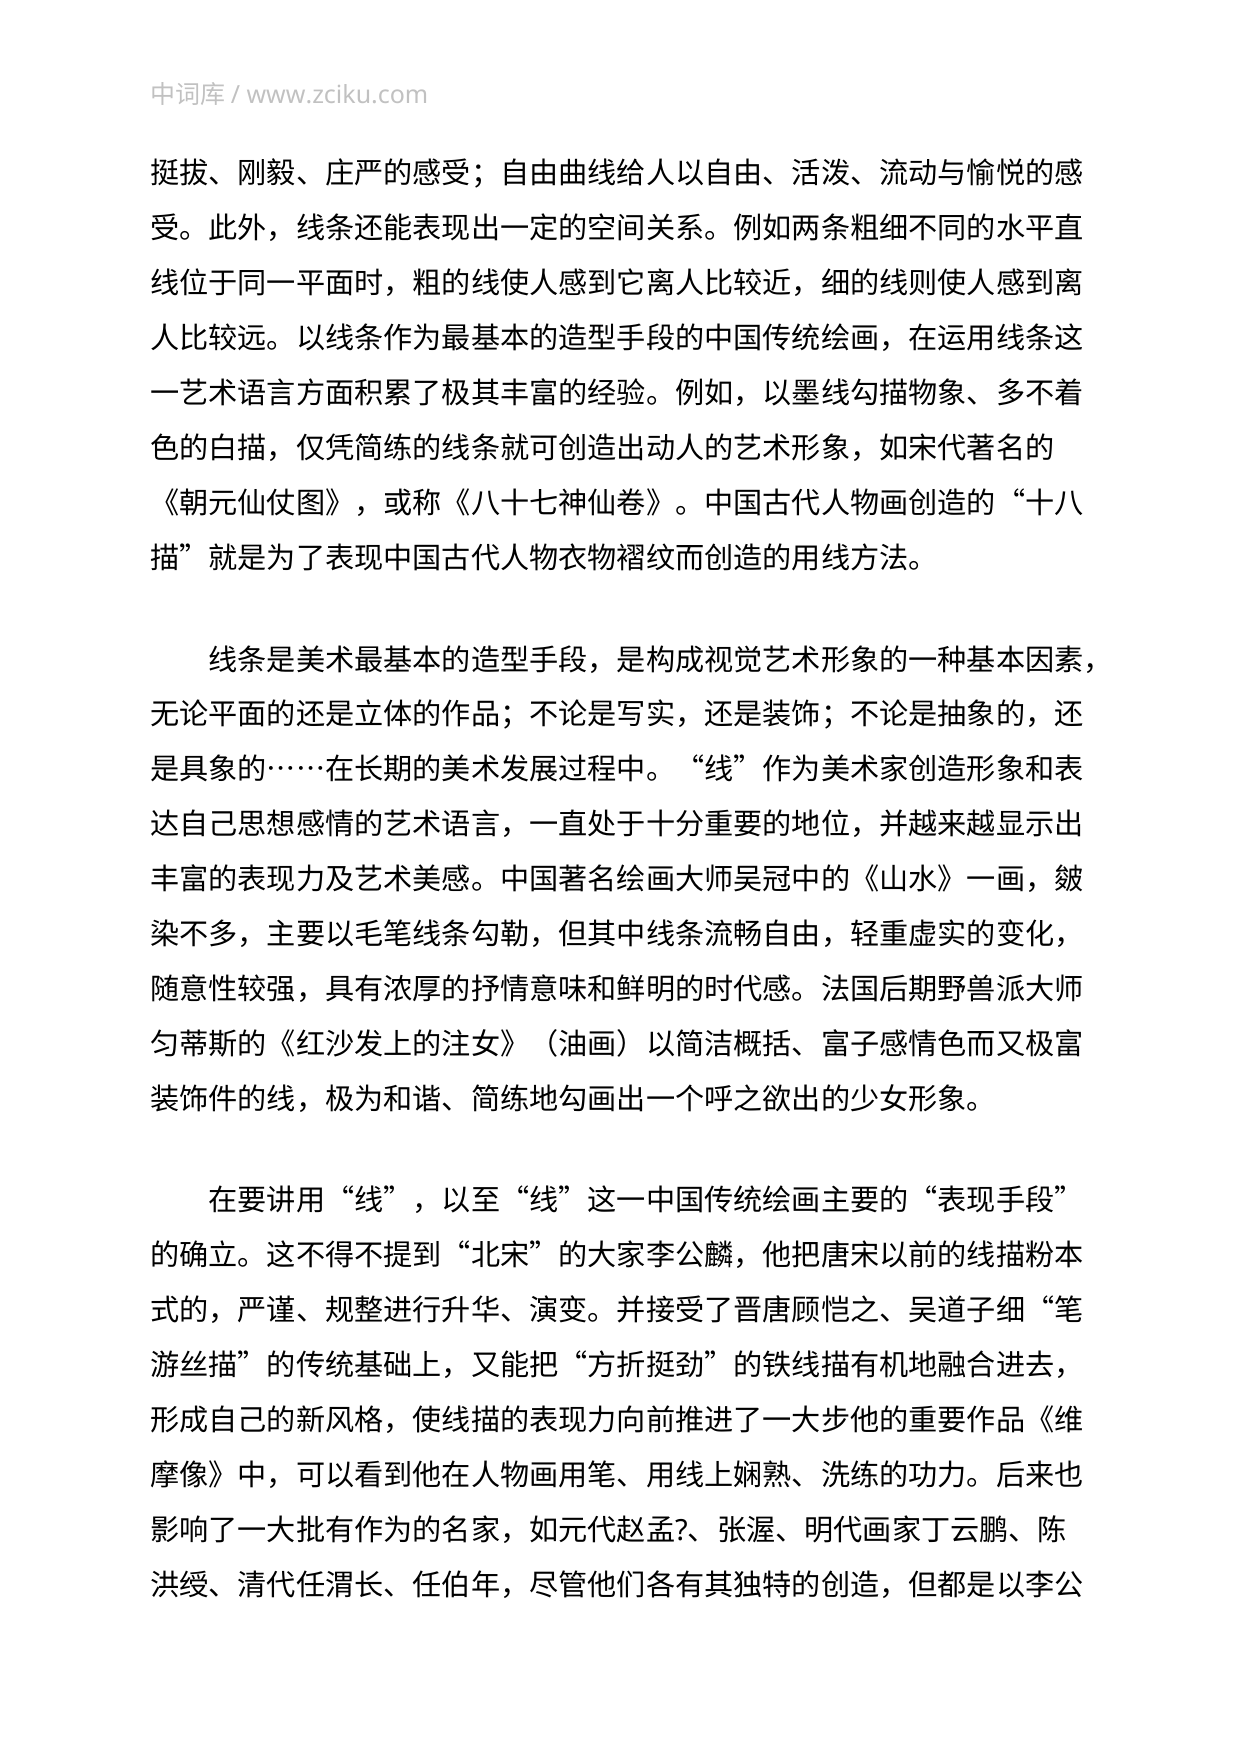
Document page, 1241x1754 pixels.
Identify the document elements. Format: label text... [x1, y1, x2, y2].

text 线条是美术最基本的造型手段，是构成视觉艺术形象的一种基本因素，无论平面的还是立体的作品；不论是写实，还是装饰；不论是抽象的，还是具象的……在长期的美术发展过程中。“线”作为美术家创造形象和表达自己思想感情的艺术语言，一直处于十分重要的地位，并越来越显示出丰富的表现力及艺术美感。中国著名绘画大师吴冠中的《山水》一画，皴染不多，主要以毛笔线条勾勒，但其中线条流畅自由，轻重虚实的变化，随意性较强，具有浓厚的抒情意味和鲜明的时代感。法国后期野兽派大师匀蒂斯的《红沙发上的注女》（油画）以简洁概括、富子感情色而又极富装饰件的线，极为和谐、简练地勾画出一个呼之欲出的少女形象。 [150, 636, 1090, 1117]
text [150, 1177, 1090, 1604]
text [150, 150, 1090, 577]
